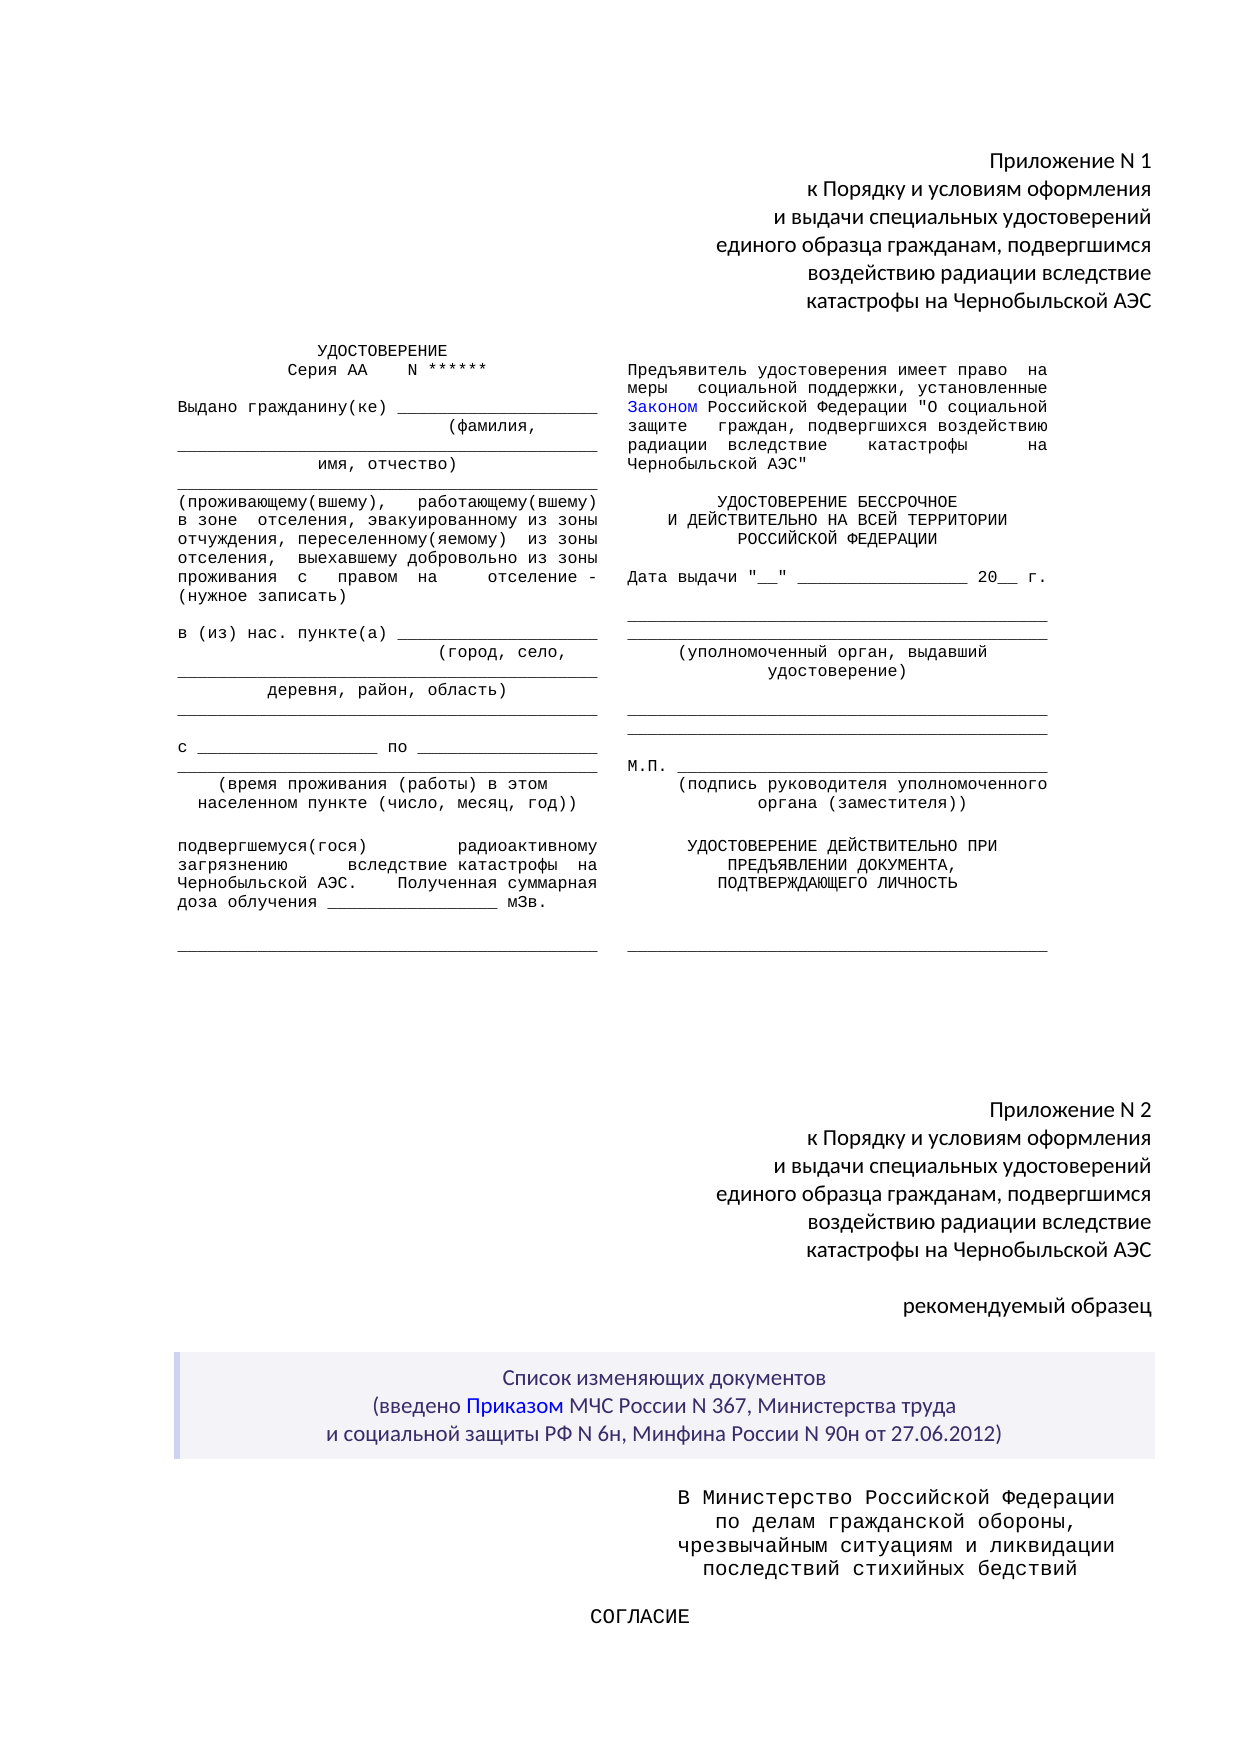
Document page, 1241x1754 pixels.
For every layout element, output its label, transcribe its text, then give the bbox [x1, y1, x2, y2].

text воздействию радиации вследствие [177, 1207, 1152, 1235]
text последствий стихийных бедствий [177, 1558, 1152, 1582]
text (город, село, (уполномоченный орган, выдавший [177, 644, 1152, 663]
text к Порядку и условиям оформления [177, 1123, 1152, 1151]
text отчуждения, переселенному(яемому) из зоны РОССИЙСКОЙ ФЕДЕРАЦИИ [177, 531, 1152, 550]
text (фамилия, защите граждан, подвергшихся воздействию [177, 418, 1152, 437]
table_header Список изменяющих документов (введено Приказом МЧС России N 367, Министерства труда и социальной защиты РФ N 6н, Минфина России N 90н от 27.06.2012) [180, 1352, 1149, 1459]
text доза облучения _________________ мЗв. [177, 894, 1152, 913]
text подвергшемуся(гося) радиоактивному УДОСТОВЕРЕНИЕ ДЕЙСТВИТЕЛЬНО ПРИ [177, 837, 1152, 856]
text __________________________________________ __________________________________________ [177, 701, 1152, 719]
text к Порядку и условиям оформления [177, 174, 1152, 202]
text с __________________ по __________________ [177, 738, 1152, 757]
text __________________________________________ [177, 474, 1152, 493]
text в зоне отселения, эвакуированному из зоны И ДЕЙСТВИТЕЛЬНО НА ВСЕЙ ТЕРРИТОРИИ [177, 512, 1152, 531]
text Приложение N 1 [177, 146, 1152, 174]
text катастрофы на Чернобыльской АЭС [177, 286, 1152, 314]
text (нужное записать) [177, 587, 1152, 606]
text единого образца гражданам, подвергшимся [177, 230, 1152, 258]
text __________________________________________ __________________________________________ [177, 936, 1152, 955]
text __________________________________________ М.П. _____________________________________ [177, 757, 1152, 776]
text населенном пункте (число, месяц, год)) органа (заместителя)) [177, 795, 1152, 814]
text проживания с правом на отселение - Дата выдачи "__" _________________ 20__ г. [177, 568, 1152, 587]
text и выдачи специальных удостоверений [177, 202, 1152, 230]
text рекомендуемый образец [177, 1291, 1152, 1319]
text Выдано гражданину(ке) ____________________ Законом Российской Федерации "О социальной [177, 399, 1152, 418]
text имя, отчество) Чернобыльской АЭС" [177, 455, 1152, 474]
text отселения, выехавшему добровольно из зоны [177, 550, 1152, 568]
text воздействию радиации вследствие [177, 258, 1152, 286]
text __________________________________________ удостоверение) [177, 663, 1152, 682]
text __________________________________________ [177, 719, 1152, 738]
text загрязнению вследствие катастрофы на ПРЕДЪЯВЛЕНИИ ДОКУМЕНТА, [177, 856, 1152, 875]
text УДОСТОВЕРЕНИЕ [177, 342, 1152, 361]
text по делам гражданской обороны, [177, 1511, 1152, 1535]
text и выдачи специальных удостоверений [177, 1151, 1152, 1179]
text катастрофы на Чернобыльской АЭС [177, 1235, 1152, 1263]
text (проживающему(вшему), работающему(вшему) УДОСТОВЕРЕНИЕ БЕССРОЧНОЕ [177, 493, 1152, 512]
text Серия АА N ****** Предъявитель удостоверения имеет право на [177, 361, 1152, 380]
text деревня, район, область) [177, 682, 1152, 701]
text __________________________________________ радиации вследствие катастрофы на [177, 437, 1152, 455]
text СОГЛАСИЕ [177, 1606, 1152, 1629]
text __________________________________________ [177, 606, 1152, 625]
text чрезвычайным ситуациям и ликвидации [177, 1535, 1152, 1558]
text Приложение N 2 [177, 1095, 1152, 1123]
text Чернобыльской АЭС. Полученная суммарная ПОДТВЕРЖДАЮЩЕГО ЛИЧНОСТЬ [177, 875, 1152, 894]
text меры социальной поддержки, установленные [177, 380, 1152, 399]
text (время проживания (работы) в этом (подпись руководителя уполномоченного [177, 776, 1152, 795]
text В Министерство Российской Федерации [177, 1487, 1152, 1511]
text единого образца гражданам, подвергшимся [177, 1179, 1152, 1207]
text в (из) нас. пункте(а) ____________________ __________________________________________ [177, 625, 1152, 644]
